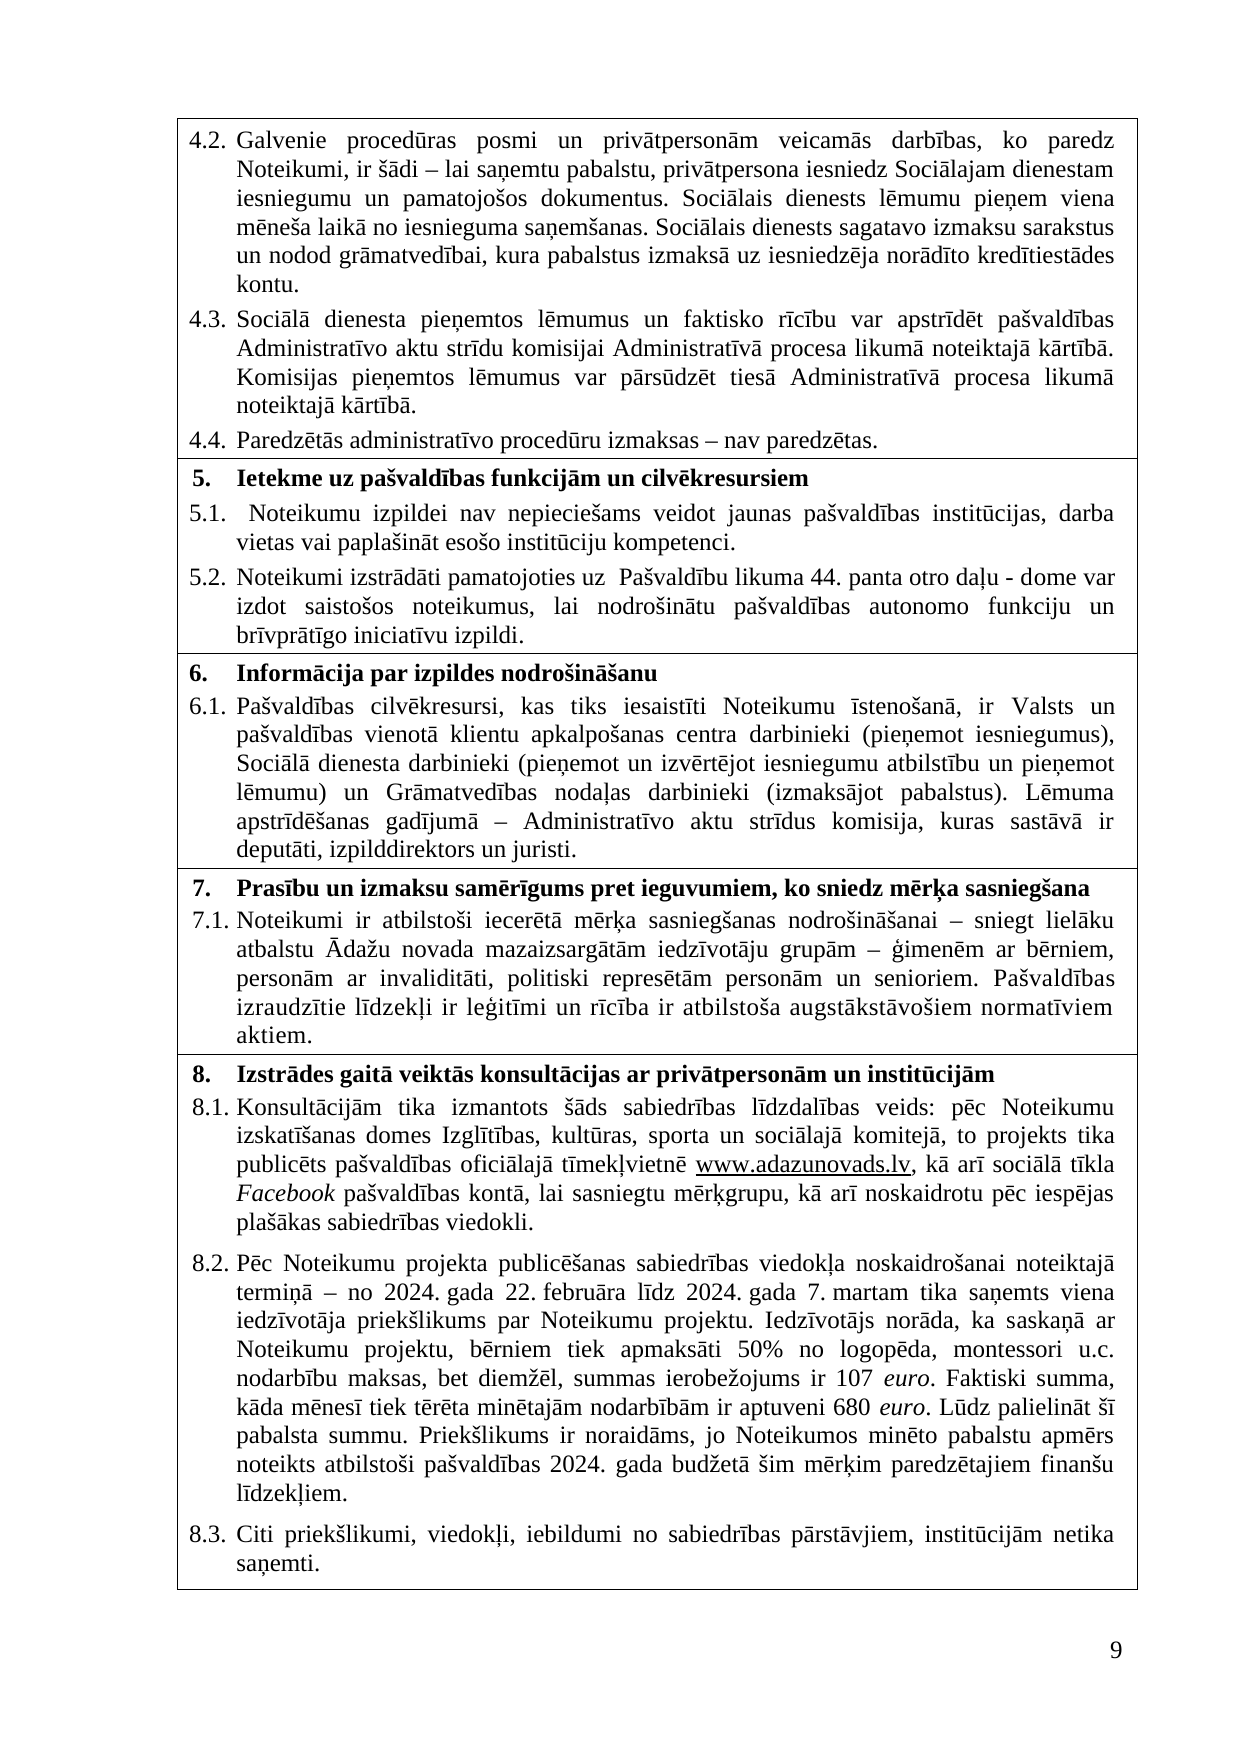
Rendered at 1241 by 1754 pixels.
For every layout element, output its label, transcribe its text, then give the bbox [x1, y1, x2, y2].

table_cell Informācija par izpildes nodrošināšanu Pašvaldības cilvēkresursi, kas tiks iesaistīti Noteikumu īstenošanā, ir Valsts un pašvaldības vienotā klientu apkalpošanas centra darbinieki (pieņemot iesniegumus), Sociālā dienesta darbinieki (pieņemot un izvērtējot iesniegumu atbilstību un pieņemot lēmumu) un Grāmatvedības nodaļas darbinieki (izmaksājot pabalstus). Lēmuma apstrīdēšanas gadījumā – Administratīvo aktu strīdus komisija, kuras sastāvā ir deputāti, izpilddirektors un juristi. [178, 654, 1137, 867]
table_cell Izstrādes gaitā veiktās konsultācijas ar privātpersonām un institūcijām Konsultācijām tika izmantots šāds sabiedrības līdzdalības veids: pēc Noteikumu izskatīšanas domes Izglītības, kultūras, sporta un sociālajā komitejā, to projekts tika publicēts pašvaldības oficiālajā tīmekļvietnē www.adazunovads.lv, kā arī sociālā tīkla Facebook pašvaldības kontā, lai sasniegtu mērķgrupu, kā arī noskaidrotu pēc iespējas plašākas sabiedrības viedokli. Pēc Noteikumu projekta publicēšanas sabiedrības viedokļa noskaidrošanai noteiktajā termiņā – no 2024. gada 22. februāra līdz 2024. gada 7. martam tika saņemts viena iedzīvotāja priekšlikums par Noteikumu projektu. Iedzīvotājs norāda, ka saskaņā ar Noteikumu projektu, bērniem tiek apmaksāti 50% no logopēda, montessori u.c. nodarbību maksas, bet diemžēl, summas ierobežojums ir 107 euro. Faktiski summa, kāda mēnesī tiek tērēta minētajām nodarbībām ir aptuveni 680 euro. Lūdz palielināt šī pabalsta summu. Priekšlikums ir noraidāms, jo Noteikumos minēto pabalstu apmērs noteikts atbilstoši pašvaldības 2024. gada budžetā šim mērķim paredzētajiem finanšu līdzekļiem. Citi priekšlikumi, viedokļi, iebildumi no sabiedrības pārstāvjiem, institūcijām netika saņemti. [178, 1055, 1137, 1589]
table_cell Prasību un izmaksu samērīgums pret ieguvumiem, ko sniedz mērķa sasniegšana Noteikumi ir atbilstoši iecerētā mērķa sasniegšanas nodrošināšanai – sniegt lielāku atbalstu Ādažu novada mazaizsargātām iedzīvotāju grupām – ģimenēm ar bērniem, personām ar invaliditāti, politiski represētām personām un senioriem. Pašvaldības izraudzītie līdzekļi ir leģitīmi un rīcība ir atbilstoša augstākstāvošiem normatīviem aktiem. [178, 869, 1137, 1053]
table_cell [178, 119, 1137, 458]
table_cell Ietekme uz pašvaldības funkcijām un cilvēkresursiem Noteikumu izpildei nav nepieciešams veidot jaunas pašvaldības institūcijas, darba vietas vai paplašināt esošo institūciju kompetenci. Noteikumi izstrādāti pamatojoties uz Pašvaldību likuma 44. panta otro daļu - dome var izdot saistošos noteikumus, lai nodrošinātu pašvaldības autonomo funkciju un brīvprātīgo iniciatīvu izpildi. [178, 459, 1137, 653]
